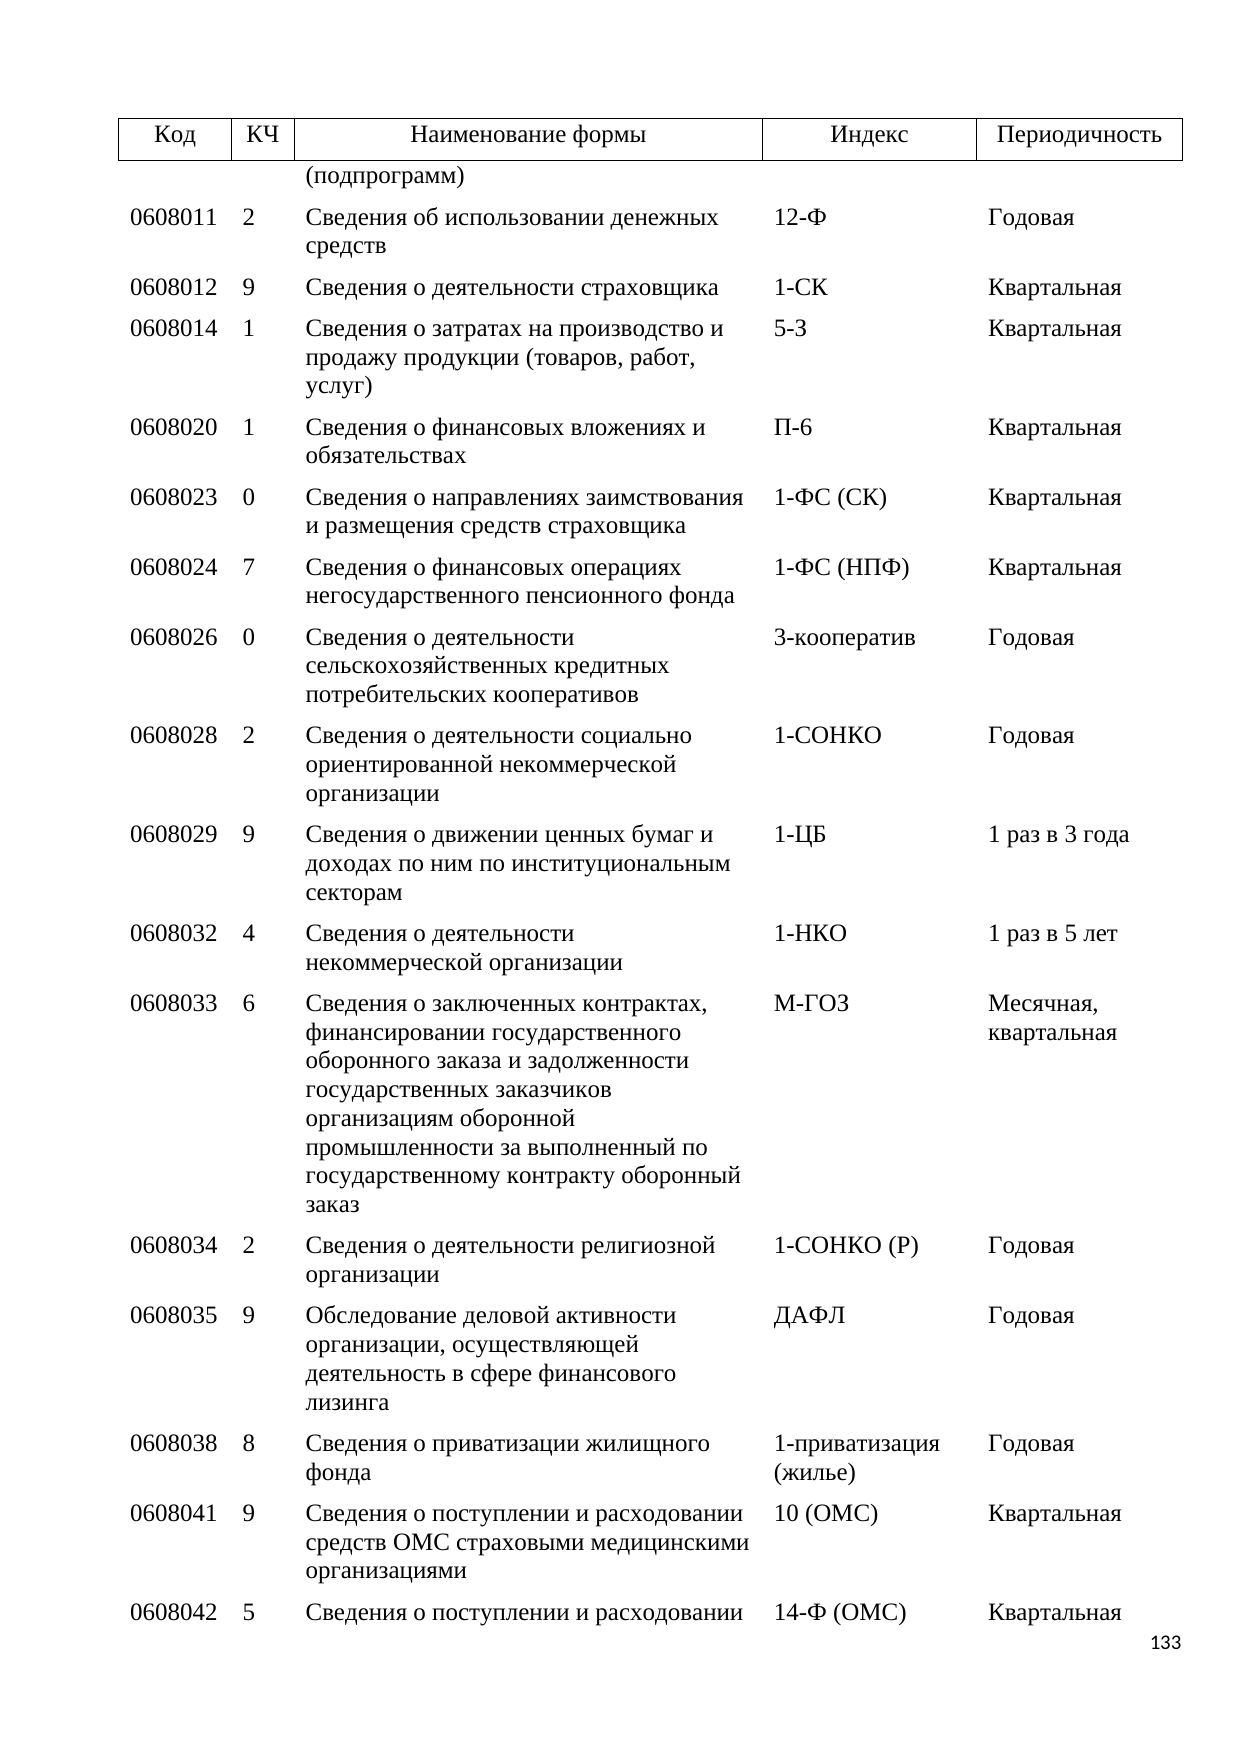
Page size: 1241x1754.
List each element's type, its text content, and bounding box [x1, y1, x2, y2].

table_header Периодичность [977, 119, 1182, 160]
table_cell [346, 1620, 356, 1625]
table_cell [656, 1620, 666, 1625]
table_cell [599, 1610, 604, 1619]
table_header Наименование формы [295, 119, 762, 160]
table_header Индекс [763, 119, 976, 160]
table_header КЧ [232, 119, 294, 160]
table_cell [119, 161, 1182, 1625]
table_header Код [119, 119, 231, 160]
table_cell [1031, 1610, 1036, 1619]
